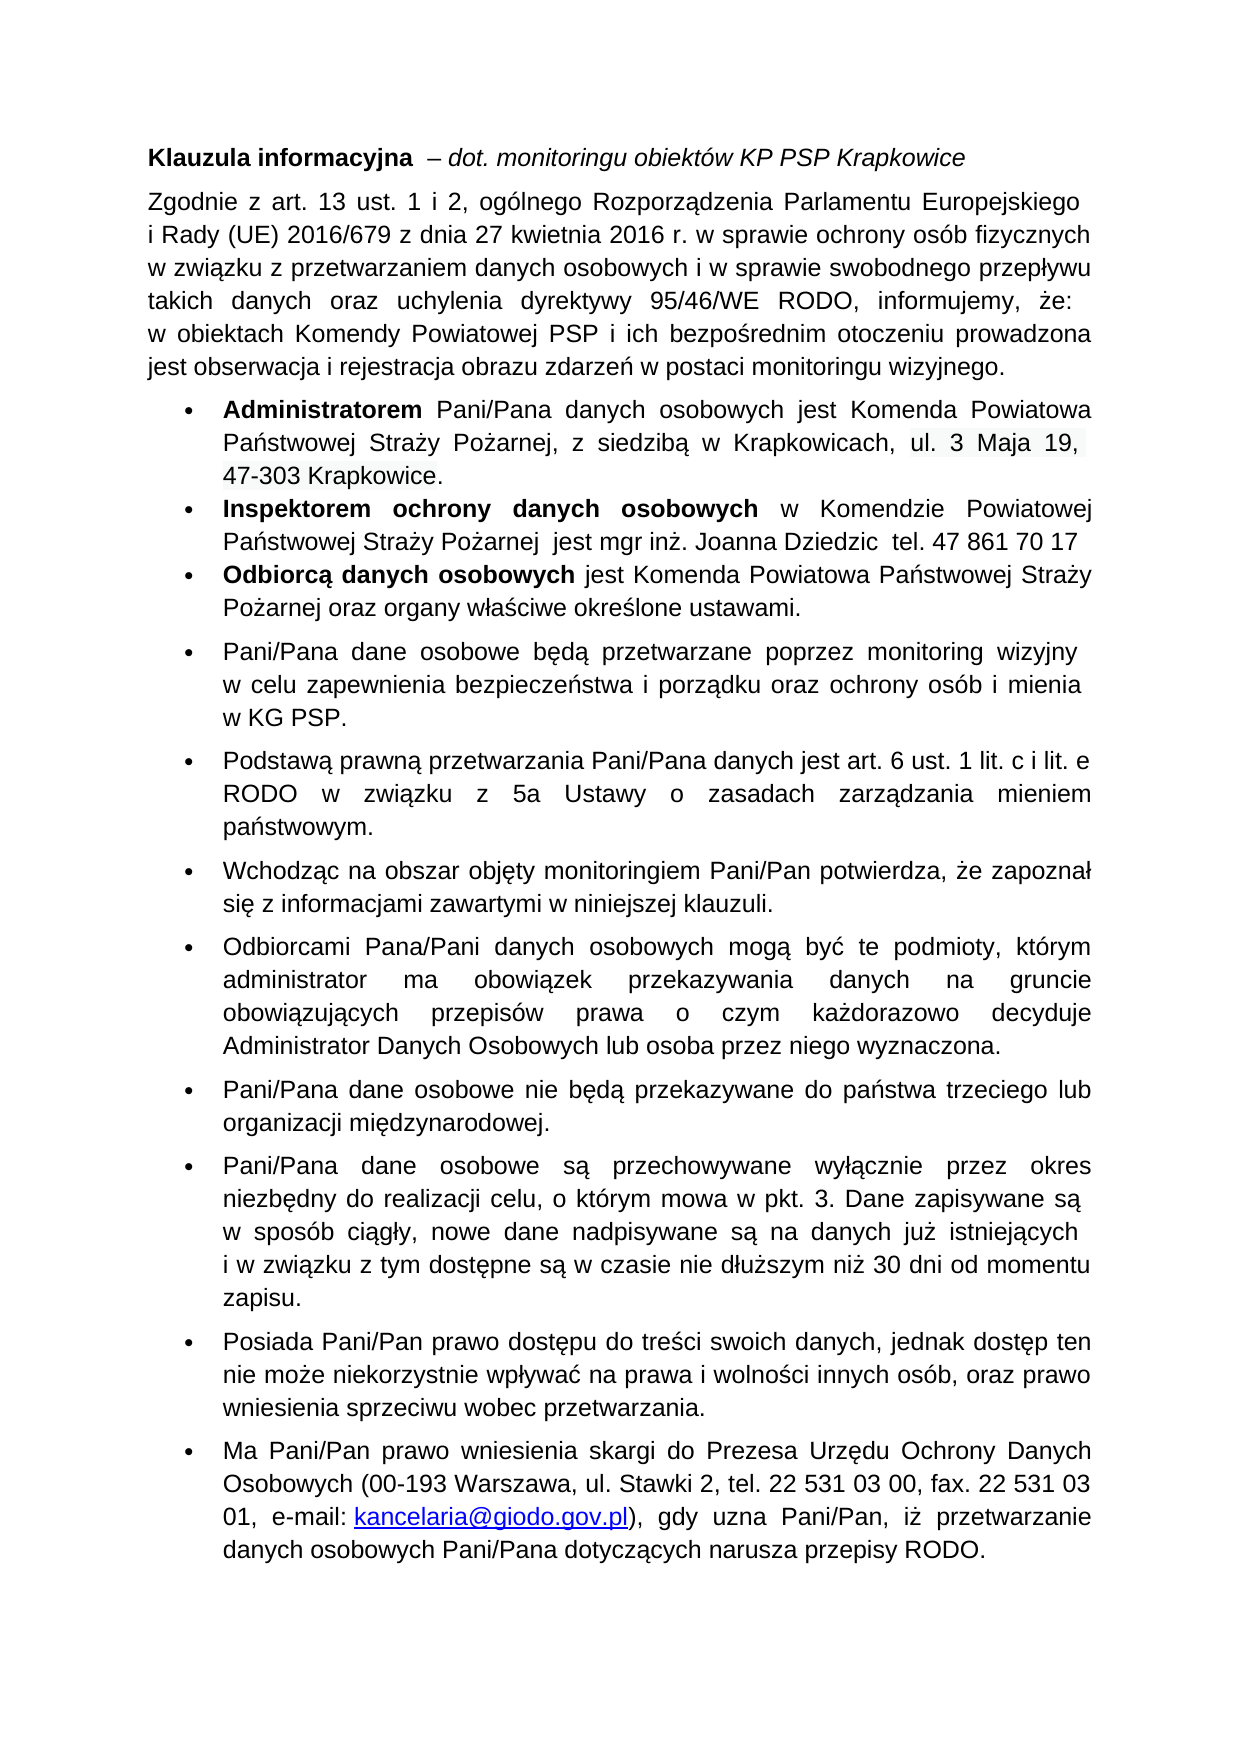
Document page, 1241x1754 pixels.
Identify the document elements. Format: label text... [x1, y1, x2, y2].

list Pani/Pana dane osobowe nie będą przekazywane do państwa trzeciego lub organizacji międzynarodowej. [185, 1075, 1093, 1137]
list Pani/Pana dane osobowe będą przetwarzane poprzez monitoring wizyjny w celu zapewnienia bezpieczeństwa i porządku oraz ochrony osób i mienia w KG PSP. [185, 637, 1093, 732]
list Administratorem Pani/Pana danych osobowych jest Komenda Powiatowa Państwowej Straży Pożarnej, z siedzibą w Krapkowicach, ul. 3 Maja 19, 47-303 Krapkowice. [185, 395, 1093, 490]
list Odbiorcami Pana/Pani danych osobowych mogą być te podmioty, którym administrator ma obowiązek przekazywania danych na gruncie obowiązujących przepisów prawa o czym każdorazowo decyduje Administrator Danych Osobowych lub osoba przez niego wyznaczona. [185, 932, 1093, 1060]
list Pani/Pana dane osobowe są przechowywane wyłącznie przez okres niezbędny do realizacji celu, o którym mowa w pkt. 3. Dane zapisywane są w sposób ciągły, nowe dane nadpisywane są na danych już istniejących i w związku z tym dostępne są w czasie nie dłuższym niż 30 dni od momentu zapisu. [185, 1151, 1093, 1312]
list Wchodząc na obszar objęty monitoringiem Pani/Pan potwierdza, że zapoznał się z informacjami zawartymi w niniejszej klauzuli. [185, 856, 1093, 918]
list Posiada Pani/Pan prawo dostępu do treści swoich danych, jednak dostęp ten nie może niekorzystnie wpływać na prawa i wolności innych osób, oraz prawo wniesienia sprzeciwu wobec przetwarzania. [185, 1327, 1093, 1422]
list Odbiorcą danych osobowych jest Komenda Powiatowa Państwowej Straży Pożarnej oraz organy właściwe określone ustawami. [185, 560, 1093, 622]
text Klauzula informacyjna – dot. monitoringu obiektów KP PSP Krapkowice [148, 143, 1093, 172]
text Zgodnie z art. 13 ust. 1 i 2, ogólnego Rozporządzenia Parlamentu Europejskiego i Rady (UE) 2016/679 z dnia 27 kwietnia 2016 r. w sprawie ochrony osób fizycznych w związku z przetwarzaniem danych osobowych i w sprawie swobodnego przepływu takich danych oraz uchylenia dyrektywy 95/46/WE RODO, informujemy, że: w obiektach Komendy Powiatowej PSP i ich bezpośrednim otoczeniu prowadzona jest obserwacja i rejestracja obrazu zdarzeń w postaci monitoringu wizyjnego. [148, 187, 1093, 381]
list Inspektorem ochrony danych osobowych w Komendzie Powiatowej Państwowej Straży Pożarnej jest mgr inż. Joanna Dziedzic tel. 47 861 70 17 [185, 494, 1093, 556]
list Podstawą prawną przetwarzania Pani/Pana danych jest art. 6 ust. 1 lit. c i lit. e RODO w związku z 5a Ustawy o zasadach zarządzania mieniem państwowym. [185, 746, 1093, 841]
list Ma Pani/Pan prawo wniesienia skargi do Prezesa Urzędu Ochrony Danych Osobowych (00-193 Warszawa, ul. Stawki 2, tel. 22 531 03 00, fax. 22 531 03 01, e-mail: kancelaria@giodo.gov.pl), gdy uzna Pani/Pan, iż przetwarzanie danych osobowych Pani/Pana dotyczących narusza przepisy RODO. [185, 1436, 1093, 1564]
